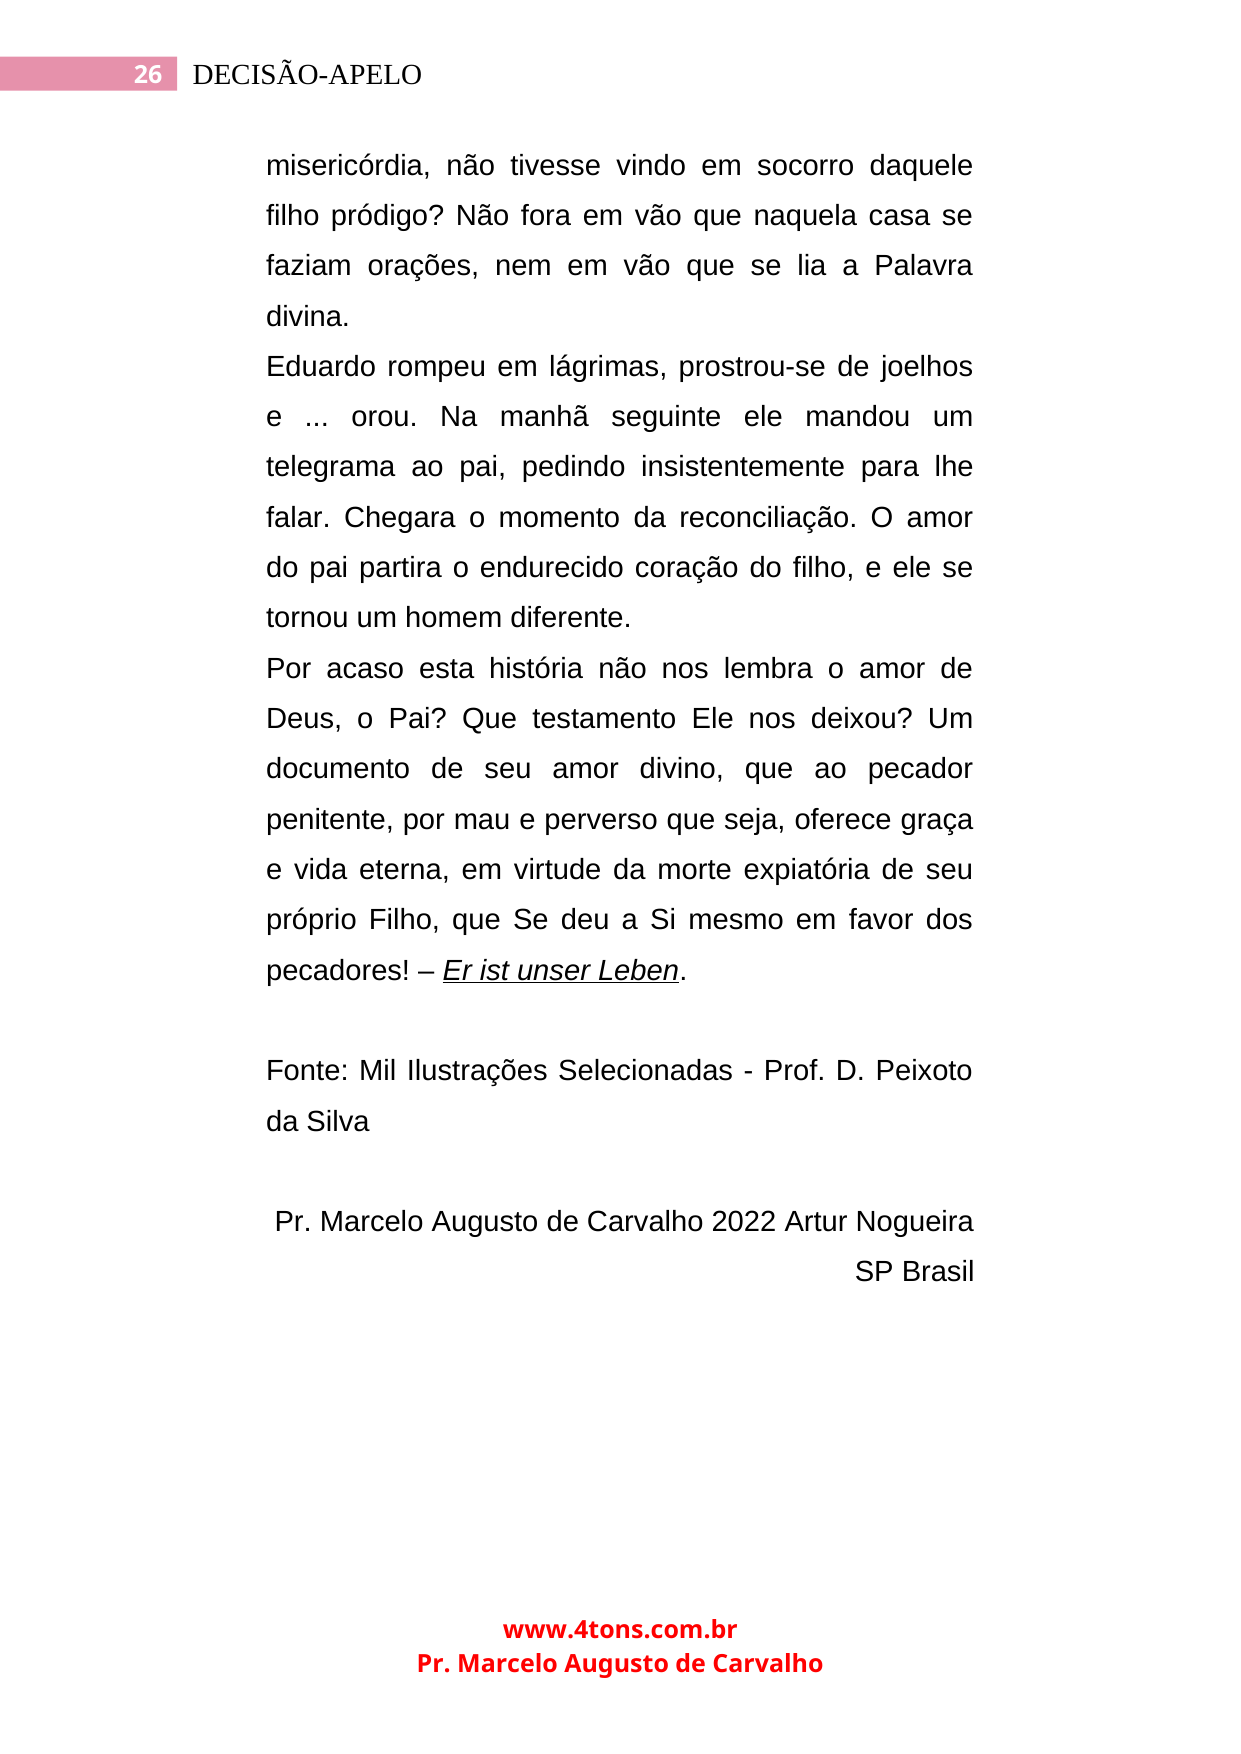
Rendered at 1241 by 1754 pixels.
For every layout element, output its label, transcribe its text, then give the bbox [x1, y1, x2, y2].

text Eduardo rompeu em lágrimas, prostrou-se de joelhos e ... orou. Na manhã seguinte ele mandou um telegrama ao pai, pedindo insistentemente para lhe falar. Chegara o momento da reconciliação. O amor do pai partira o endurecido coração do filho, e ele se tornou um homem diferente. [266, 349, 974, 634]
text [266, 148, 974, 332]
text Por acaso esta história não nos lembra o amor de Deus, o Pai? Que testamento Ele nos deixou? Um documento de seu amor divino, que ao pecador penitente, por mau e perverso que seja, oferece graça e vida eterna, em virtude da morte expiatória de seu próprio Filho, que Se deu a Si mesmo em favor dos pecadores! – Er ist unser Leben. [266, 651, 974, 986]
text Fonte: Mil Ilustrações Selecionadas - Prof. D. Peixoto da Silva [266, 1053, 974, 1137]
text Pr. Marcelo Augusto de Carvalho 2022 Artur Nogueira SP Brasil [266, 1204, 974, 1288]
